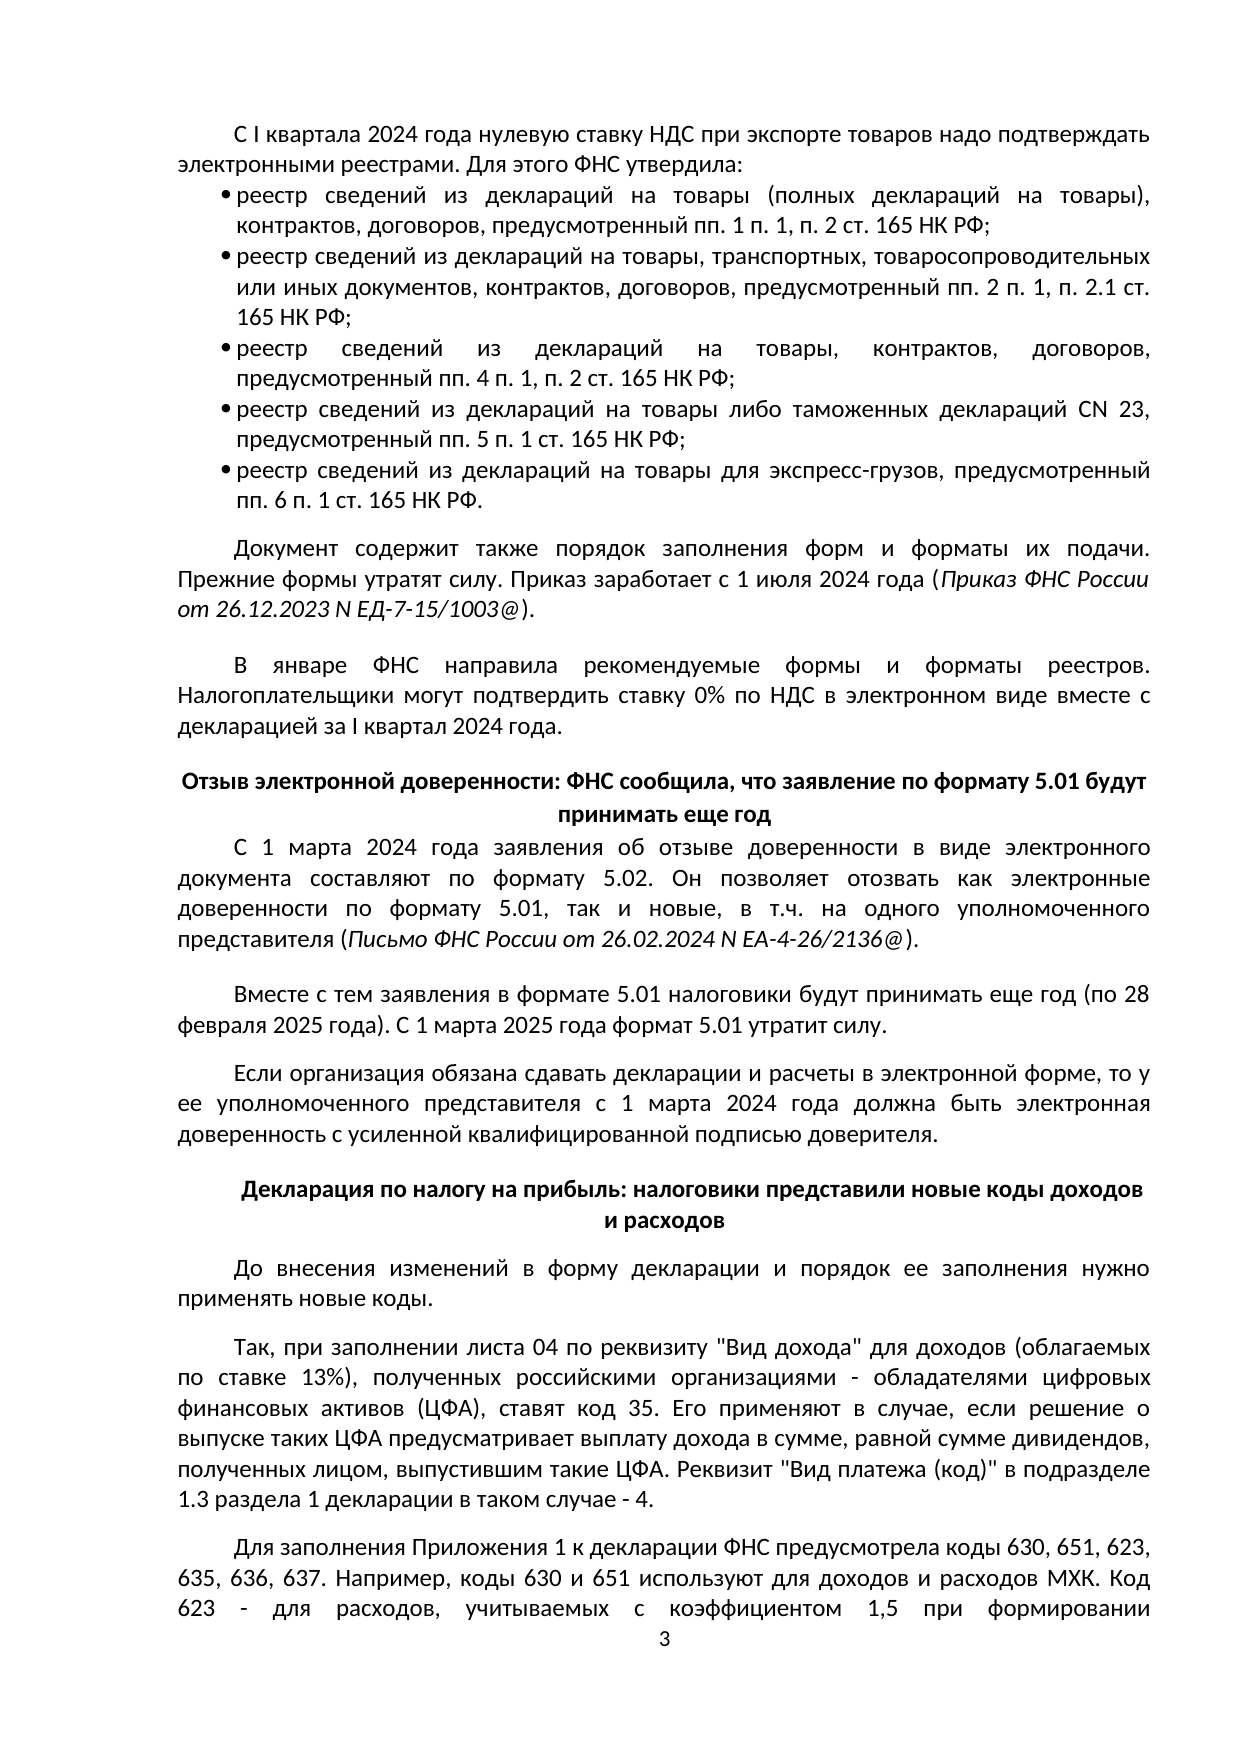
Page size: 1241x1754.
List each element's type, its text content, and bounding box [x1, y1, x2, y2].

text Декларация по налогу на прибыль: налоговики представили новые коды доходов и расходов [177, 1173, 1152, 1234]
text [177, 1531, 1152, 1623]
text Так, при заполнении листа 04 по реквизиту "Вид дохода" для доходов (облагаемых по ставке 13%), полученных российскими организациями - обладателями цифровых финансовых активов (ЦФА), ставят код 35. Его применяют в случае, если решение о выпуске таких ЦФА предусматривает выплату дохода в сумме, равной сумме дивидендов, полученных лицом, выпустившим такие ЦФА. Реквизит "Вид платежа (код)" в подразделе 1.3 раздела 1 декларации в таком случае - 4. [177, 1331, 1152, 1514]
text До внесения изменений в форму декларации и порядок ее заполнения нужно применять новые коды. [177, 1252, 1152, 1313]
list реестр сведений из деклараций на товары, транспортных, товаросопроводительных или иных документов, контрактов, договоров, предусмотренный пп. 2 п. 1, п. 2.1 ст. 165 НК РФ; [222, 240, 1152, 332]
list реестр сведений из деклараций на товары либо таможенных деклараций CN 23, предусмотренный пп. 5 п. 1 ст. 165 НК РФ; [222, 393, 1152, 454]
text С 1 марта 2024 года заявления об отзыве доверенности в виде электронного документа составляют по формату 5.02. Он позволяет отозвать как электронные доверенности по формату 5.01, так и новые, в т.ч. на одного уполномоченного представителя (Письмо ФНС России от 26.02.2024 N ЕА-4-26/2136@). [177, 831, 1152, 953]
text Вместе с тем заявления в формате 5.01 налоговики будут принимать еще год (по 28 февраля 2025 года). С 1 марта 2025 года формат 5.01 утратит силу. [177, 978, 1152, 1039]
text Отзыв электронной доверенности: ФНС сообщила, что заявление по формату 5.01 будут принимать еще год [177, 766, 1152, 829]
list реестр сведений из деклараций на товары (полных деклараций на товары), контрактов, договоров, предусмотренный пп. 1 п. 1, п. 2 ст. 165 НК РФ; [222, 179, 1152, 240]
list реестр сведений из деклараций на товары, контрактов, договоров, предусмотренный пп. 4 п. 1, п. 2 ст. 165 НК РФ; [222, 332, 1152, 393]
list реестр сведений из деклараций на товары для экспресс-грузов, предусмотренный пп. 6 п. 1 ст. 165 НК РФ. [222, 454, 1152, 515]
text Документ содержит также порядок заполнения форм и форматы их подачи. Прежние формы утратят силу. Приказ заработает с 1 июля 2024 года (Приказ ФНС России от 26.12.2023 N ЕД-7-15/1003@). [177, 532, 1152, 624]
text В январе ФНС направила рекомендуемые формы и форматы реестров. Налогоплательщики могут подтвердить ставку 0% по НДС в электронном виде вместе с декларацией за I квартал 2024 года. [177, 649, 1152, 741]
text Если организация обязана сдавать декларации и расчеты в электронной форме, то у ее уполномоченного представителя с 1 марта 2024 года должна быть электронная доверенность с усиленной квалифицированной подписью доверителя. [177, 1057, 1152, 1148]
text С I квартала 2024 года нулевую ставку НДС при экспорте товаров надо подтверждать электронными реестрами. Для этого ФНС утвердила: [177, 118, 1152, 179]
